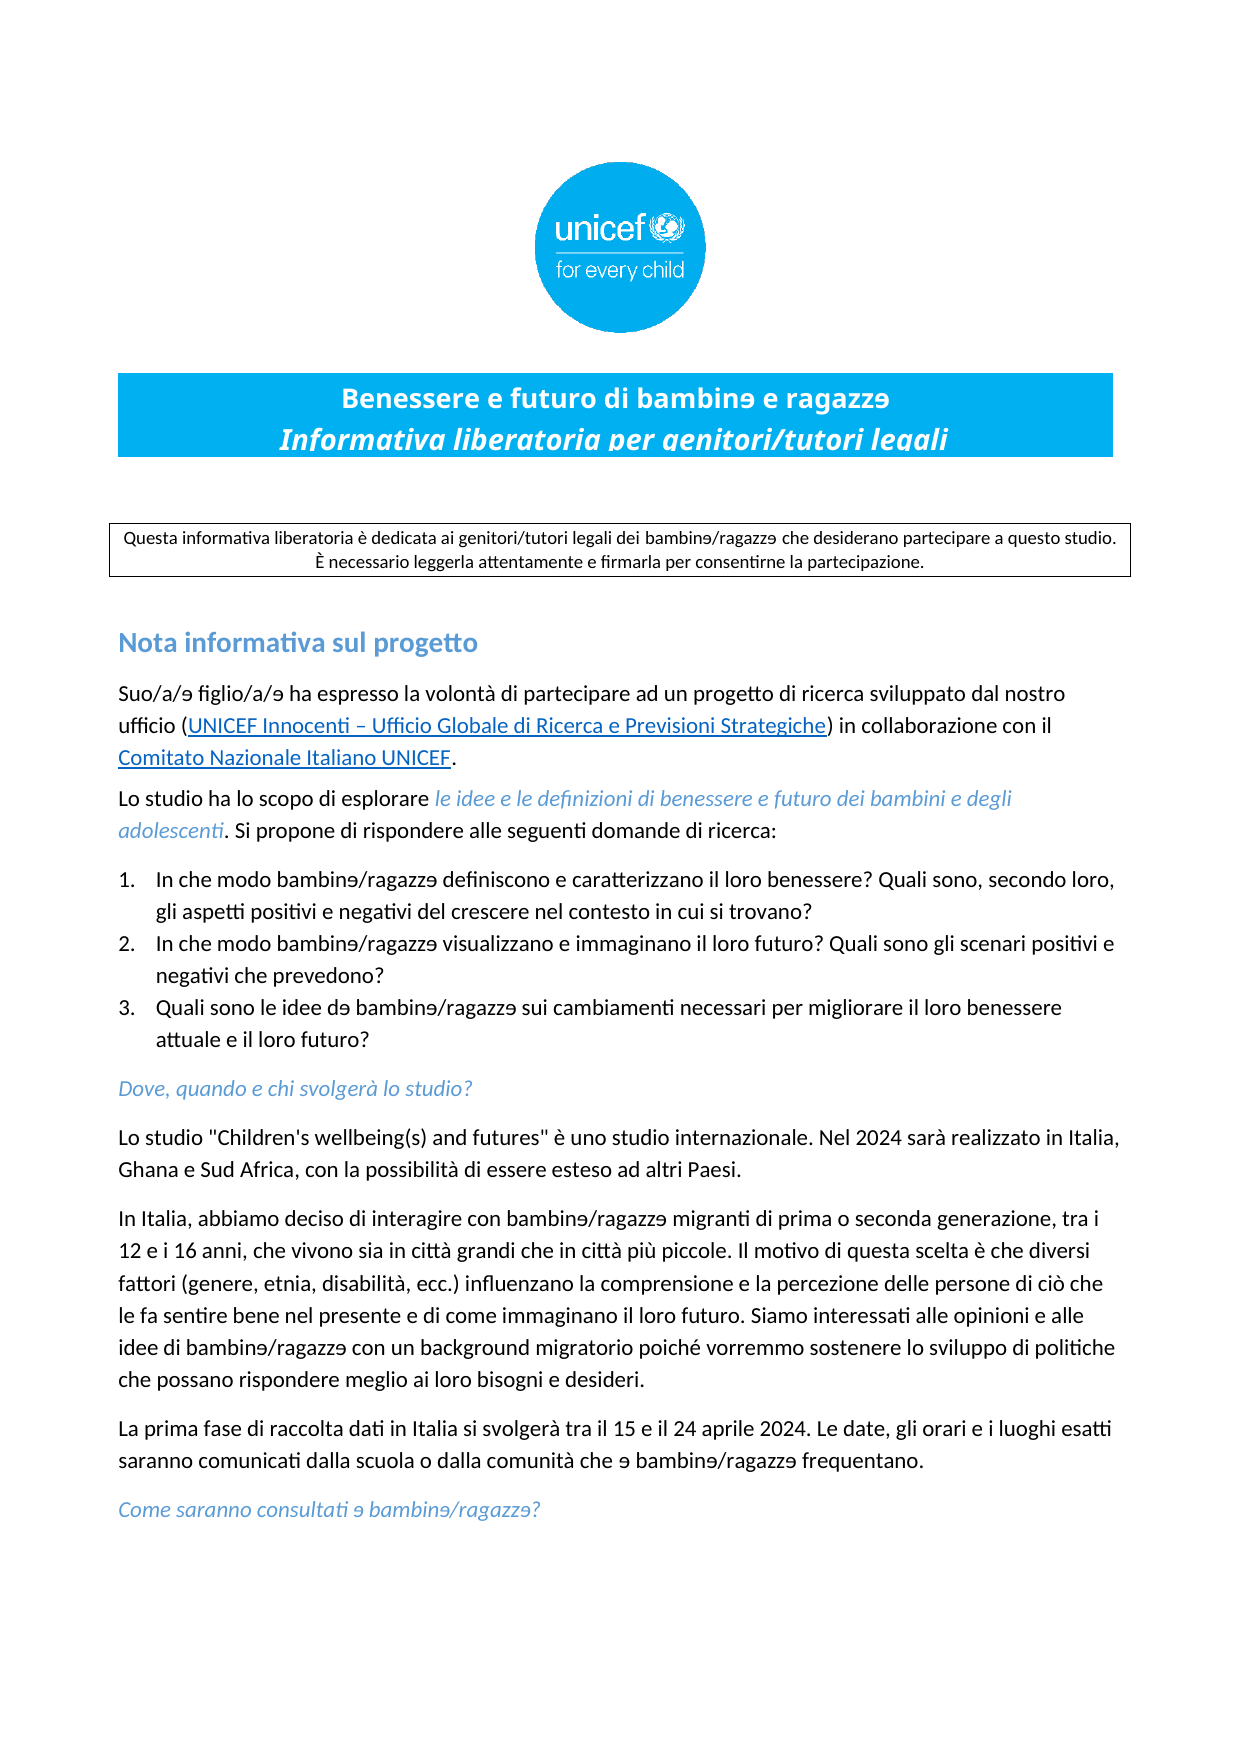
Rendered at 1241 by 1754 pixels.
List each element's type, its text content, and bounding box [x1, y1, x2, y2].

text In Italia, abbiamo deciso di interagire con bambinɘ/ragazzɘ migranti di prima o seconda generazione, tra i 12 e i 16 anni, che vivono sia in città grandi che in città più piccole. Il motivo di questa scelta è che diversi fattori (genere, etnia, disabilità, ecc.) influenzano la comprensione e la percezione delle persone di ciò che le fa sentire bene nel presente e di come immaginano il loro futuro. Siamo interessati alle opinioni e alle idee di bambinɘ/ragazzɘ con un background migratorio poiché vorremmo sostenere lo sviluppo di politiche che possano rispondere meglio ai loro bisogni e desideri. [118, 1204, 1122, 1393]
text Lo studio ha lo scopo di esplorare le idee e le definizioni di benessere e futuro dei bambini e degli adolescenti. Si propone di rispondere alle seguenti domande di ricerca: [118, 784, 1122, 844]
text Lo studio "Children's wellbeing(s) and futures" è uno studio internazionale. Nel 2024 sarà realizzato in Italia, Ghana e Sud Africa, con la possibilità di essere esteso ad altri Paesi. [118, 1123, 1122, 1183]
list In che modo bambinɘ/ragazzɘ definiscono e caratterizzano il loro benessere? Quali sono, secondo loro, gli aspetti positivi e negativi del crescere nel contesto in cui si trovano? [118, 865, 1122, 925]
picture [520, 147, 720, 347]
list In che modo bambinɘ/ragazzɘ visualizzano e immaginano il loro futuro? Quali sono gli scenari positivi e negativi che prevedono? [118, 929, 1122, 989]
text Questa informativa liberatoria è dedicata ai genitori/tutori legali dei bambinɘ/ragazzɘ che desiderano partecipare a questo studio. È necessario leggerla attentamente e firmarla per consentirne la partecipazione. [110, 524, 1130, 576]
text Suo/a/ɘ figlio/a/ɘ ha espresso la volontà di partecipare ad un progetto di ricerca sviluppato dal nostro ufficio (UNICEF Innocenti – Ufficio Globale di Ricerca e Previsioni Strategiche) in collaborazione con il Comitato Nazionale Italiano UNICEF. [118, 679, 1122, 771]
text Nota informativa sul progetto [118, 624, 1122, 660]
list Quali sono le idee dɘ bambinɘ/ragazzɘ sui cambiamenti necessari per migliorare il loro benessere attuale e il loro futuro? [118, 993, 1122, 1054]
text La prima fase di raccolta dati in Italia si svolgerà tra il 15 e il 24 aprile 2024. Le date, gli orari e i luoghi esatti saranno comunicati dalla scuola o dalla comunità che ɘ bambinɘ/ragazzɘ frequentano. [118, 1414, 1122, 1474]
text Come saranno consultati ɘ bambinɘ/ragazzɘ? [118, 1495, 1122, 1523]
text Dove, quando e chi svolgerà lo studio? [118, 1074, 1122, 1102]
